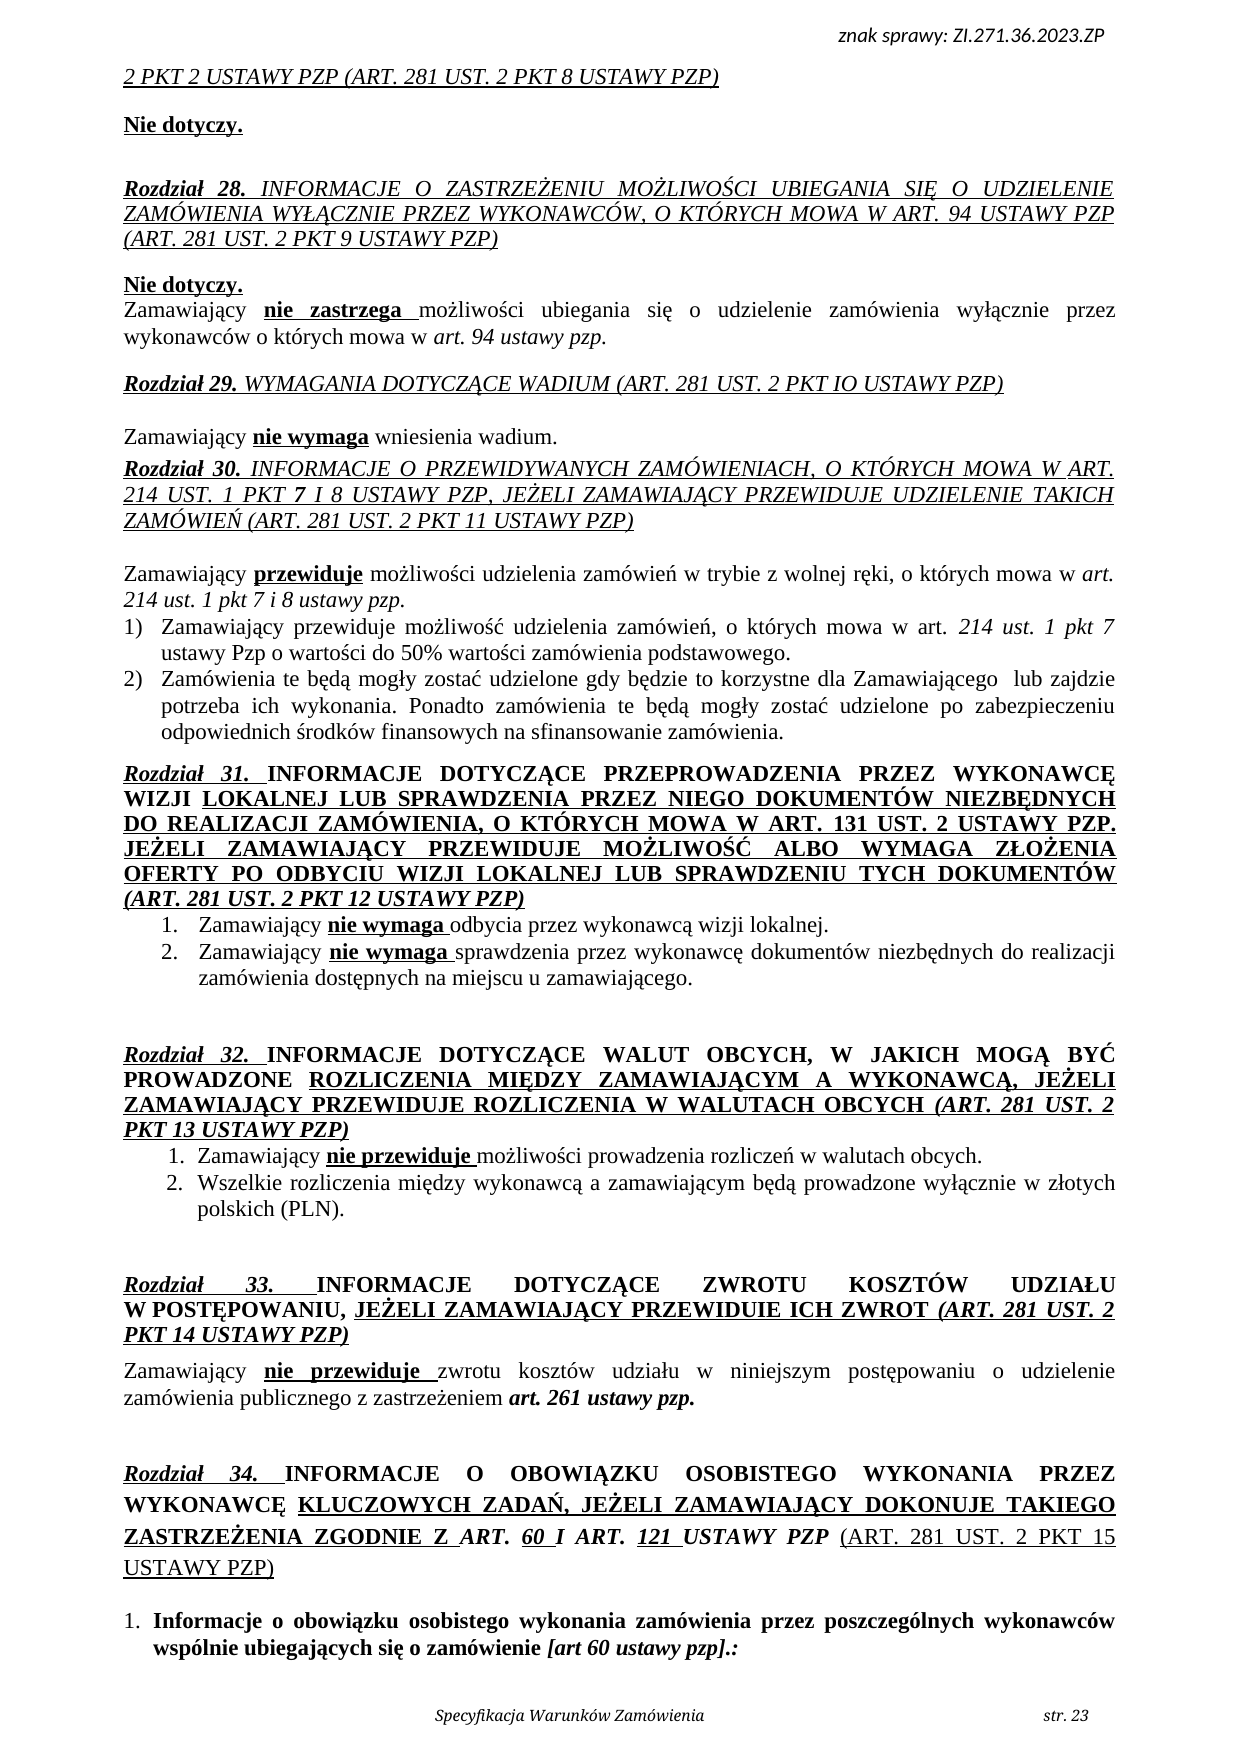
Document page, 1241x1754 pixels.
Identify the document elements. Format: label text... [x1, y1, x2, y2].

text Nie dotyczy. [123, 274, 1117, 296]
list Zamawiający nie wymaga odbycia przez wykonawcą wizji lokalnej. [161, 911, 1117, 938]
text Rozdział 32. INFORMACJE DOTYCZĄCE WALUT OBCYCH, W JAKICH MOGĄ BYĆ PROWADZONE ROZLICZENIA MIĘDZY ZAMAWIAJĄCYM A WYKONAWCĄ, JEŻELI ZAMAWIAJĄCY PRZEWIDUJE ROZLICZENIA W WALUTACH OBCYCH (ART. 281 UST. 2 PKT 13 USTAWY PZP) [123, 1043, 1117, 1143]
text Zamawiający przewiduje możliwości udzielenia zamówień w trybie z wolnej ręki, o których mowa w art. 214 ust. 1 pkt 7 i 8 ustawy pzp. [370, 560, 1117, 613]
list Zamówienia te będą mogły zostać udzielone gdy będzie to korzystne dla Zamawiającego lub zajdzie potrzeba ich wykonania. Ponadto zamówienia te będą mogły zostać udzielone po zabezpieczeniu odpowiednich środków finansowych na sfinansowanie zamówienia. [123, 666, 1117, 744]
text Zamawiający nie wymaga wniesienia wadium. [123, 402, 1117, 455]
text Rozdział 31. INFORMACJE DOTYCZĄCE PRZEPROWADZENIA PRZEZ WYKONAWCĘ WIZJI LOKALNEJ LUB SPRAWDZENIA PRZEZ NIEGO DOKUMENTÓW NIEZBĘDNYCH DO REALIZACJI ZAMÓWIENIA, O KTÓRYCH MOWA W ART. 131 UST. 2 USTAWY PZP. JEŻELI ZAMAWIAJĄCY PRZEWIDUJE MOŻLIWOŚĆ ALBO WYMAGA ZŁOŻENIA OFERTY PO ODBYCIU WIZJI LOKALNEJ LUB SPRAWDZENIU TYCH DOKUMENTÓW (ART. 281 UST. 2 PKT 12 USTAWY PZP) [123, 884, 1117, 911]
text Rozdział 34. INFORMACJE O OBOWIĄZKU OSOBISTEGO WYKONANIA PRZEZ WYKONAWCĘ KLUCZOWYCH ZADAŃ, JEŻELI ZAMAWIAJĄCY DOKONUJE TAKIEGO ZASTRZEŻENIA ZGODNIE Z ART. 60 I ART. 121 USTAWY PZP (ART. 281 UST. 2 PKT 15 USTAWY PZP) [123, 1456, 1117, 1582]
text Nie dotyczy. [123, 115, 1117, 137]
text Zamawiający nie zastrzega możliwości ubiegania się o udzielenie zamówienia wyłącznie przez wykonawców o których mowa w art. 94 ustawy pzp. [123, 296, 1117, 350]
text Rozdział 29. WYMAGANIA DOTYCZĄCE WADIUM (ART. 281 UST. 2 PKT IO USTAWY PZP) [123, 350, 1117, 402]
text Rozdział 31. INFORMACJE DOTYCZĄCE PRZEPROWADZENIA PRZEZ WYKONAWCĘ WIZJI LOKALNEJ LUB SPRAWDZENIA PRZEZ NIEGO DOKUMENTÓW NIEZBĘDNYCH DO REALIZACJI ZAMÓWIENIA, O KTÓRYCH MOWA W ART. 131 UST. 2 USTAWY PZP. JEŻELI ZAMAWIAJĄCY PRZEWIDUJE MOŻLIWOŚĆ ALBO WYMAGA ZŁOŻENIA OFERTY PO ODBYCIU WIZJI LOKALNEJ LUB SPRAWDZENIU TYCH DOKUMENTÓW (ART. 281 UST. 2 PKT 12 USTAWY PZP) [123, 761, 1117, 858]
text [123, 65, 1117, 90]
text Rozdział 30. INFORMACJE O PRZEWIDYWANYCH ZAMÓWIENIACH, O KTÓRYCH MOWA W ART. 214 UST. 1 PKT 7 I 8 USTAWY PZP, JEŻELI ZAMAWIAJĄCY PRZEWIDUJE UDZIELENIE TAKICH ZAMÓWIEŃ (ART. 281 UST. 2 PKT 11 USTAWY PZP) [123, 455, 1117, 534]
list Zamawiający nie wymaga sprawdzenia przez wykonawcę dokumentów niezbędnych do realizacji zamówienia dostępnych na miejscu u zamawiającego. [161, 938, 1117, 991]
text Rozdział 31. INFORMACJE DOTYCZĄCE PRZEPROWADZENIA PRZEZ WYKONAWCĘ WIZJI LOKALNEJ LUB SPRAWDZENIA PRZEZ NIEGO DOKUMENTÓW NIEZBĘDNYCH DO REALIZACJI ZAMÓWIENIA, O KTÓRYCH MOWA W ART. 131 UST. 2 USTAWY PZP. JEŻELI ZAMAWIAJĄCY PRZEWIDUJE MOŻLIWOŚĆ ALBO WYMAGA ZŁOŻENIA OFERTY PO ODBYCIU WIZJI LOKALNEJ LUB SPRAWDZENIU TYCH DOKUMENTÓW (ART. 281 UST. 2 PKT 12 USTAWY PZP) [123, 859, 1117, 883]
text Rozdział 28. INFORMACJE O ZASTRZEŻENIU MOŻLIWOŚCI UBIEGANIA SIĘ O UDZIELENIE ZAMÓWIENIA WYŁĄCZNIE PRZEZ WYKONAWCÓW, O KTÓRYCH MOWA W ART. 94 USTAWY PZP (ART. 281 UST. 2 PKT 9 USTAWY PZP) [123, 176, 1117, 251]
text Rozdział 33. INFORMACJE DOTYCZĄCE ZWROTU KOSZTÓW UDZIAŁU W POSTĘPOWANIU, JEŻELI ZAMAWIAJĄCY PRZEWIDUIE ICH ZWROT (ART. 281 UST. 2 PKT 14 USTAWY PZP) [123, 1273, 1117, 1348]
list Wszelkie rozliczenia między wykonawcą a zamawiającym będą prowadzone wyłącznie w złotych polskich (PLN). [166, 1169, 1117, 1222]
list Zamawiający nie przewiduje możliwości prowadzenia rozliczeń w walutach obcych. [168, 1143, 1117, 1169]
list Informacje o obowiązku osobistego wykonania zamówienia przez poszczególnych wykonawców wspólnie ubiegających się o zamówienie [art 60 ustawy pzp].: [123, 1607, 1117, 1661]
list Zamawiający przewiduje możliwość udzielenia zamówień, o których mowa w art. 214 ust. 1 pkt 7 ustawy Pzp o wartości do 50% wartości zamówienia podstawowego. [123, 613, 1117, 666]
text Zamawiający nie przewiduje zwrotu kosztów udziału w niniejszym postępowaniu o udzielenie zamówienia publicznego z zastrzeżeniem art. 261 ustawy pzp. [123, 1358, 1117, 1410]
